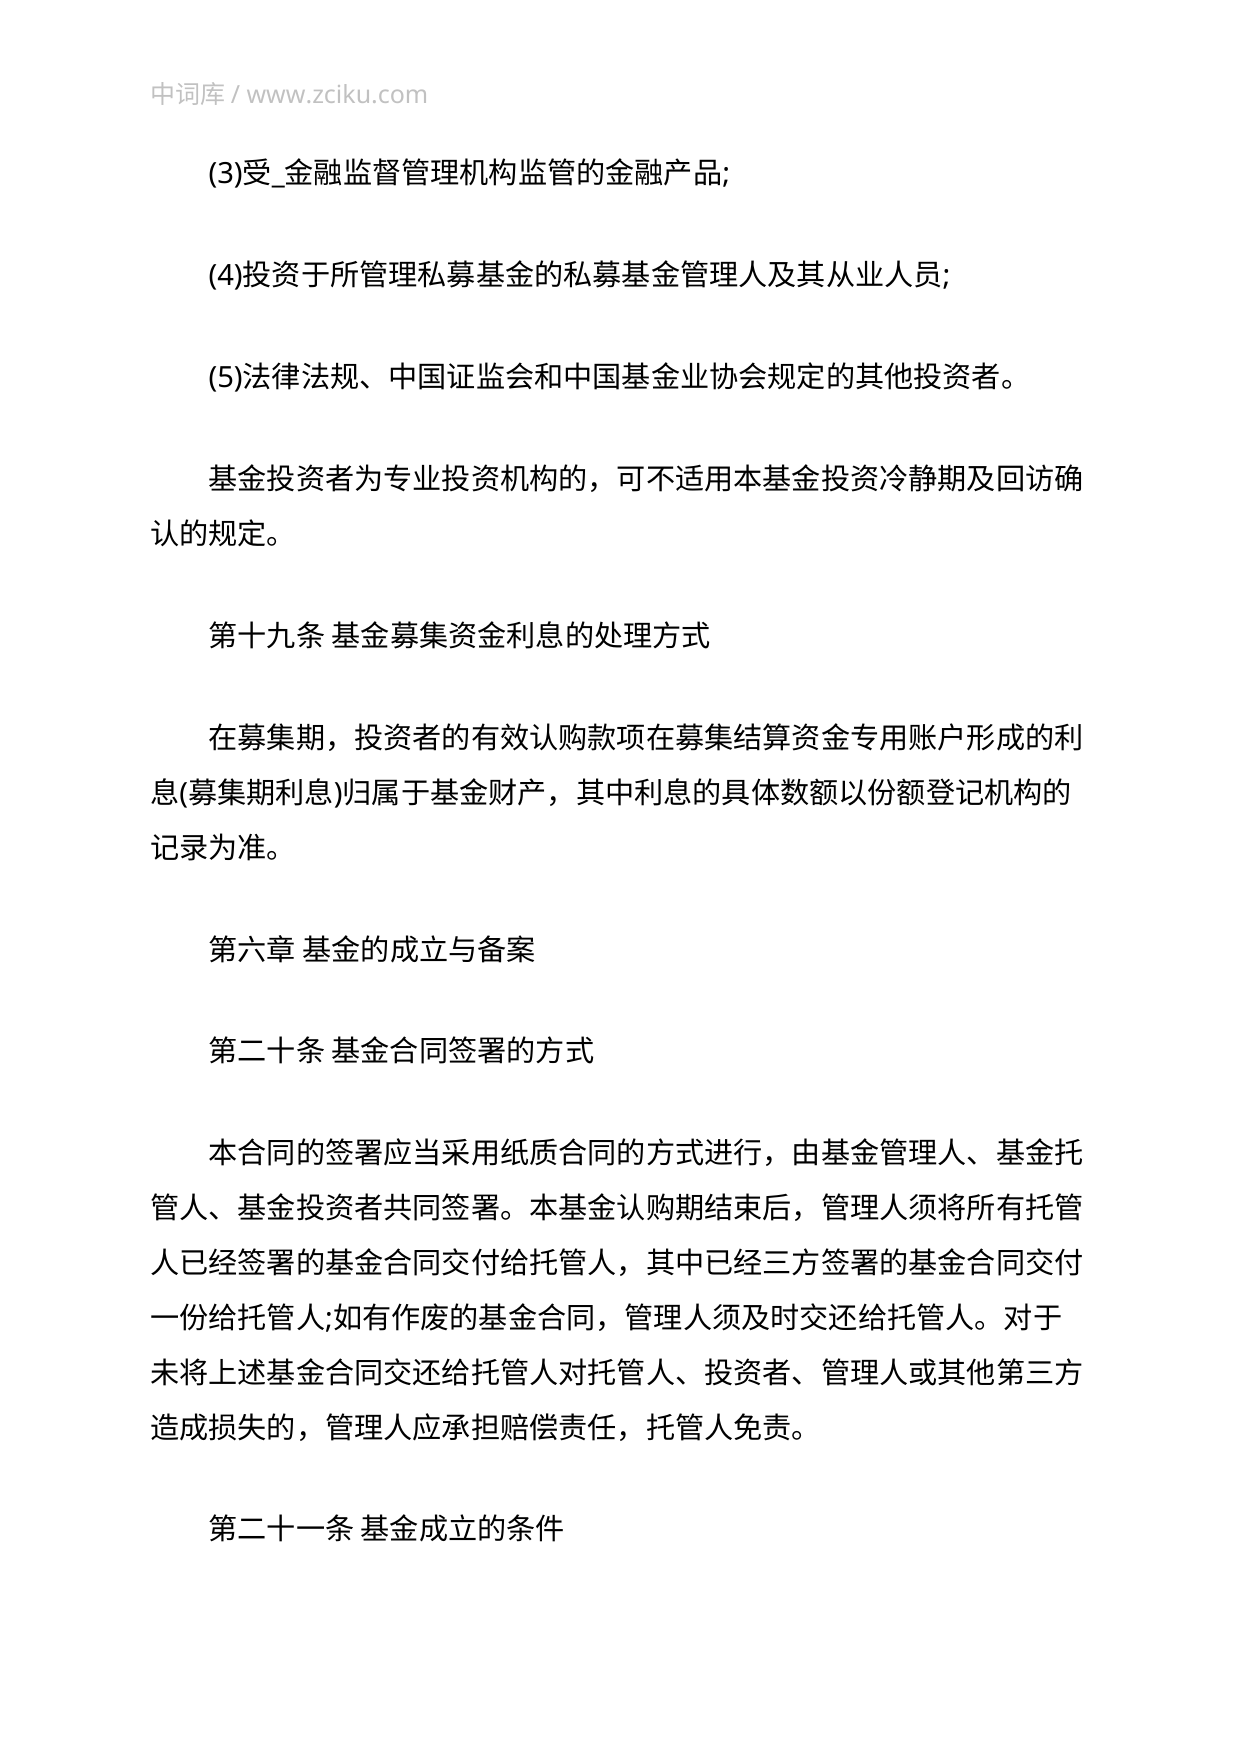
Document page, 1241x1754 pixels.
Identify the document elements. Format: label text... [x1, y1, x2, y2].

text 在募集期，投资者的有效认购款项在募集结算资金专用账户形成的利息(募集期利息)归属于基金财产，其中利息的具体数额以份额登记机构的记录为准。 [150, 714, 1090, 867]
text 第十九条 基金募集资金利息的处理方式 [150, 613, 1090, 655]
text (4)投资于所管理私募基金的私募基金管理人及其从业人员; [150, 252, 1090, 294]
text 本合同的签署应当采用纸质合同的方式进行，由基金管理人、基金托管人、基金投资者共同签署。本基金认购期结束后，管理人须将所有托管人已经签署的基金合同交付给托管人，其中已经三方签署的基金合同交付一份给托管人;如有作废的基金合同，管理人须及时交还给托管人。对于未将上述基金合同交还给托管人对托管人、投资者、管理人或其他第三方造成损失的，管理人应承担赔偿责任，托管人免责。 [150, 1129, 1090, 1446]
text (3)受_金融监督管理机构监管的金融产品; [150, 150, 1090, 192]
text (5)法律法规、中国证监会和中国基金业协会规定的其他投资者。 [150, 354, 1090, 396]
text 第二十条 基金合同签署的方式 [150, 1028, 1090, 1070]
text 第二十一条 基金成立的条件 [150, 1506, 1090, 1548]
text 基金投资者为专业投资机构的，可不适用本基金投资冷静期及回访确认的规定。 [150, 456, 1090, 553]
text 第六章 基金的成立与备案 [150, 926, 1090, 968]
